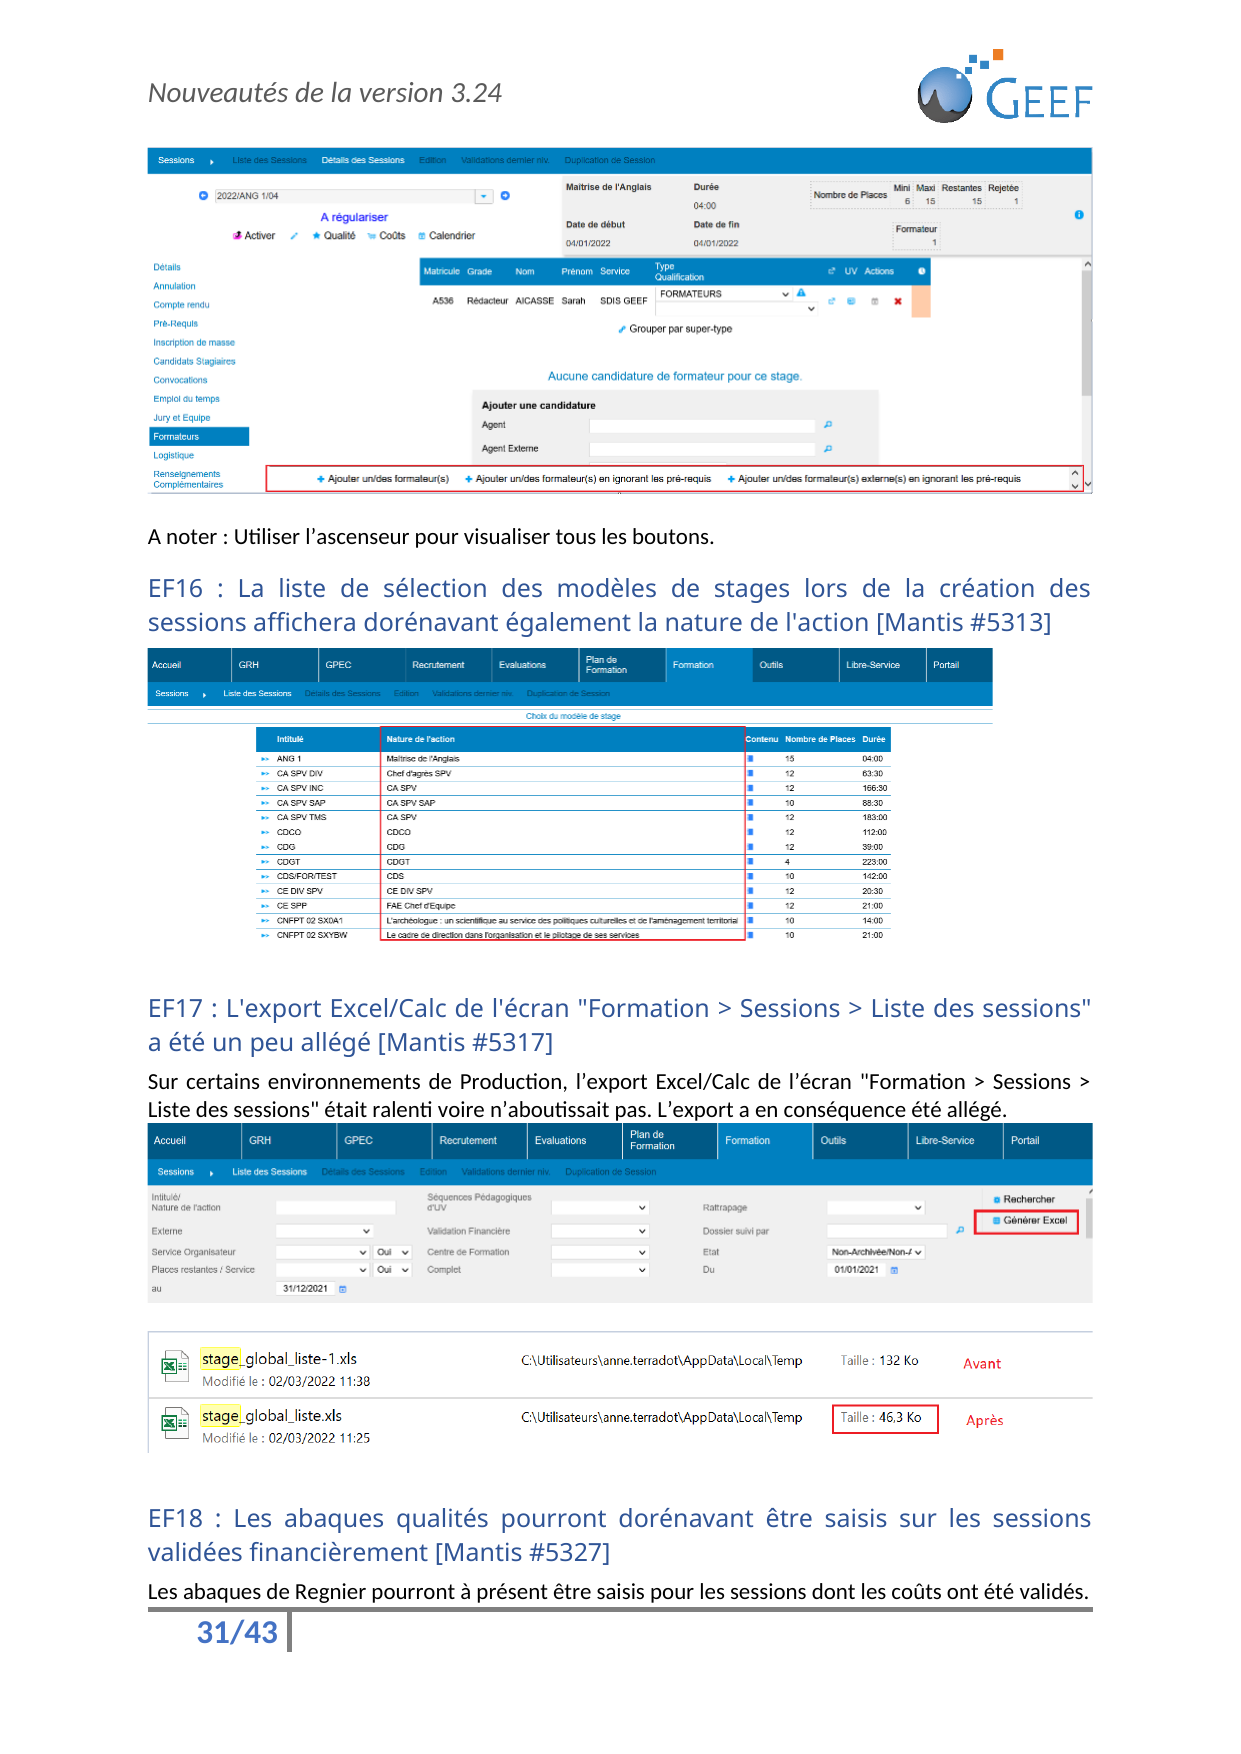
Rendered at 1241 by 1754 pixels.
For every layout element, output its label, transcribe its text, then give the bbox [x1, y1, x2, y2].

picture [596, 667, 618, 672]
picture [917, 49, 1093, 123]
subtitle EF17 : L'export Excel/Calc de l'écran "Formation > Sessions > Liste des sessions" a été un peu allégé [Mantis #5317] [148, 991, 1093, 1059]
picture [147, 147, 1093, 494]
picture [239, 1169, 251, 1175]
picture [159, 1169, 167, 1175]
picture [147, 707, 993, 942]
picture [1022, 1137, 1038, 1144]
text A noter : Utiliser l’ascenseur pour visualiser tous les boutons. [148, 522, 1093, 550]
picture [256, 1170, 268, 1175]
picture [147, 1186, 1093, 1303]
picture [332, 662, 340, 667]
picture [417, 662, 425, 667]
picture [272, 1169, 301, 1175]
picture [175, 1137, 186, 1144]
picture [155, 1137, 162, 1143]
picture [748, 1137, 760, 1144]
picture [470, 1139, 495, 1144]
picture [607, 657, 616, 662]
subtitle EF18 : Les abaques qualités pourront dorénavant être saisis sur les sessions validées financièrement [Mantis #5327] [148, 1501, 1093, 1569]
picture [445, 1138, 459, 1144]
picture [653, 1143, 665, 1149]
picture [327, 158, 348, 163]
picture [766, 662, 782, 667]
picture [543, 1139, 571, 1144]
picture [944, 1138, 965, 1144]
picture [147, 1331, 1093, 1453]
text Les abaques de Regnier pourront à présent être saisis pour les sessions dont les coûts ont été validés. [148, 1577, 1093, 1606]
text Sur certains environnements de Production, l’export Excel/Calc de l’écran "Formation > Sessions > Liste des sessions" était ralenti voire n’aboutissait pas. L’export a en conséquence été allégé. [148, 1067, 1093, 1123]
picture [170, 1170, 178, 1175]
picture [436, 663, 448, 667]
picture [928, 1139, 937, 1144]
picture [827, 1137, 845, 1144]
subtitle EF16 : La liste de sélection des modèles de stages lors de la création des sessions affichera dorénavant également la nature de l'action [Mantis #5313] [148, 571, 1093, 639]
